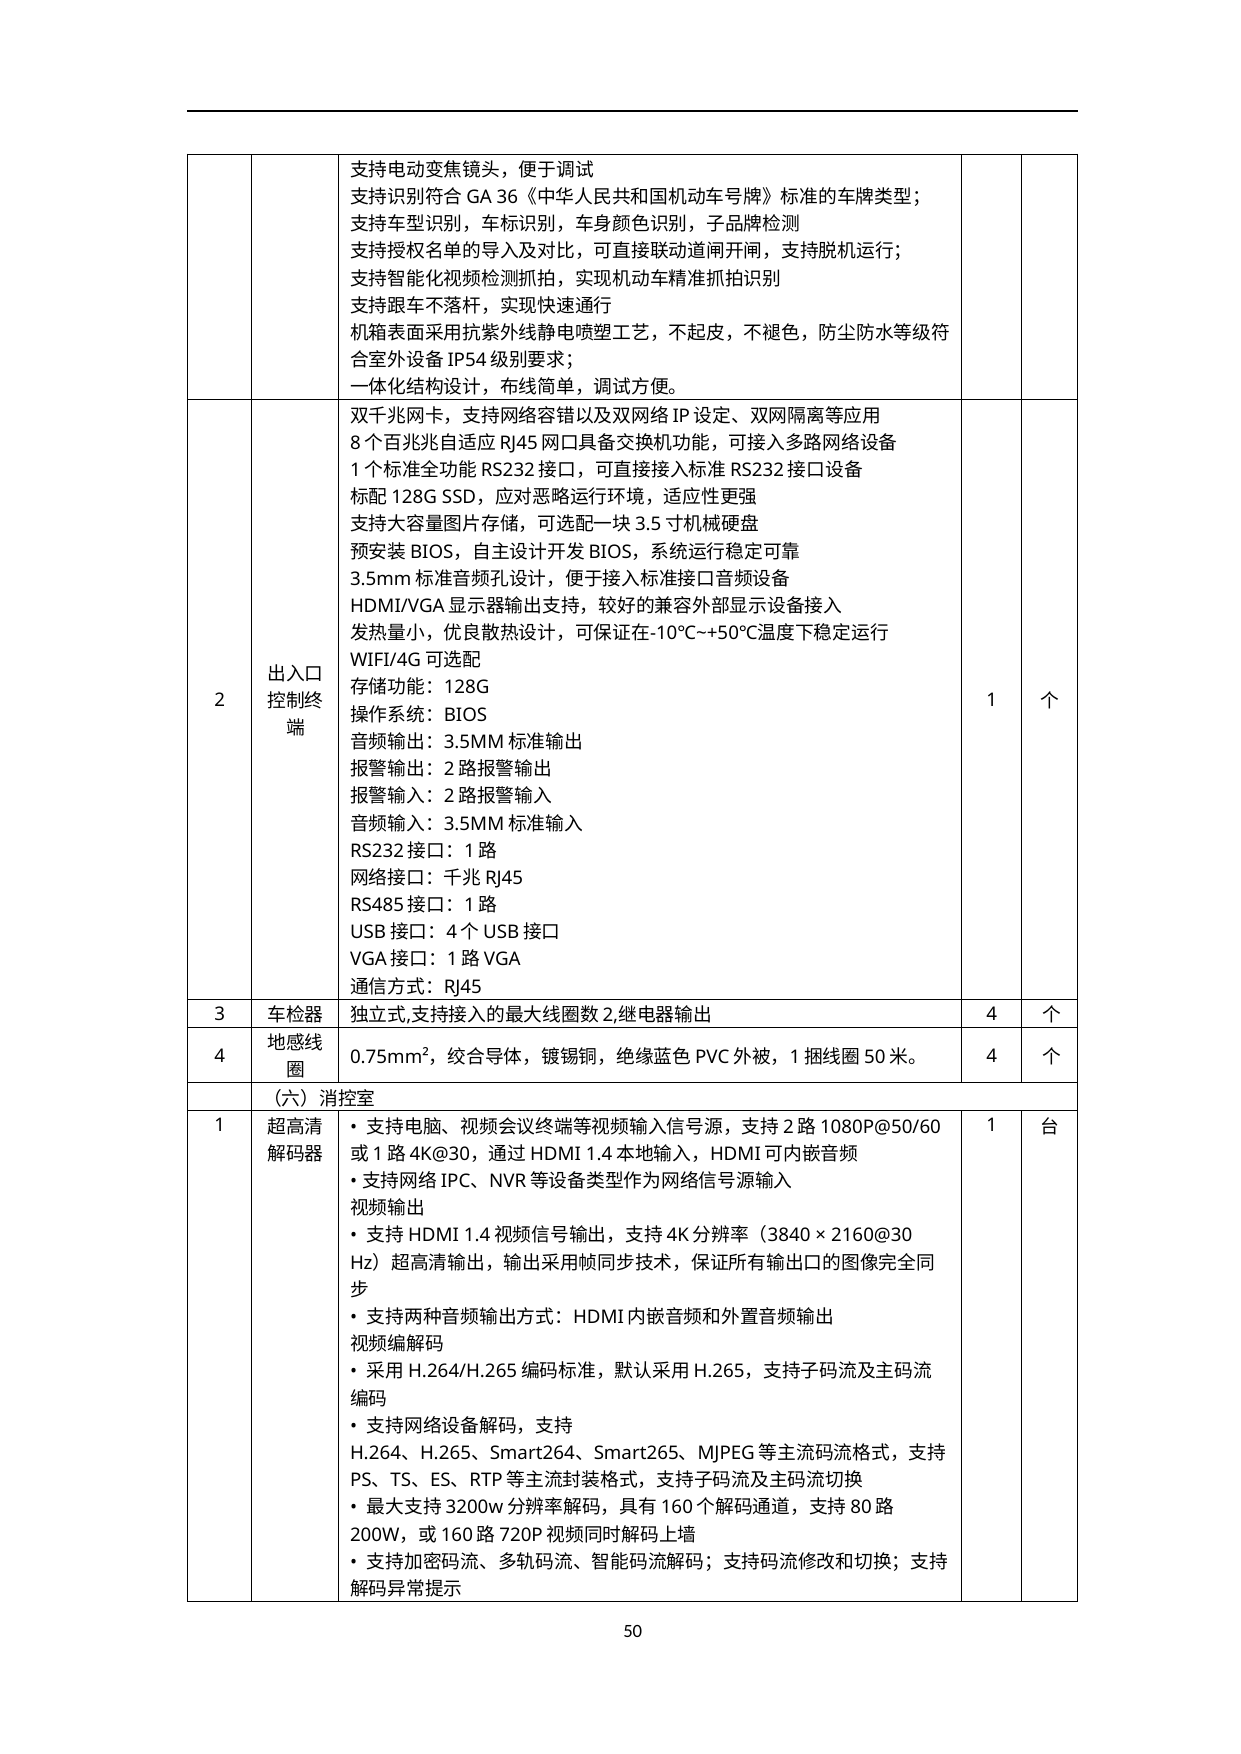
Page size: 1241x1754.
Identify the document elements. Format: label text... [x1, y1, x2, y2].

table_cell 1 [962, 400, 1021, 998]
table_cell 4 [962, 1028, 1021, 1082]
table_cell 车检器 [252, 1000, 338, 1027]
table_cell 4 [188, 1028, 251, 1082]
table_cell 台 [1022, 155, 1077, 399]
table_cell 地感线圈 [252, 1028, 338, 1082]
table_cell 道闸 [252, 155, 338, 399]
table_cell 独立式,支持接入的最大线圈数2,继电器输出 [339, 1000, 961, 1027]
table_cell 个 [1022, 400, 1077, 998]
table_cell 4 [962, 155, 1021, 399]
table_cell 2 [188, 400, 251, 998]
table_cell 双千兆网卡，支持网络容错以及双网络IP设定、双网隔离等应用 8个百兆兆自适应RJ45网口具备交换机功能，可接入多路网络设备 1个标准全功能RS232接口，可直接接入标准RS232接口设备 标配128G SSD，应对恶略运行环境，适应性更强 支持大容量图片存储，可选配一块3.5寸机械硬盘 预安装BIOS，自主设计开发BIOS，系统运行稳定可靠 3.5mm标准音频孔设计，便于接入标准接口音频设备 HDMI/VGA显示器输出支持，较好的兼容外部显示设备接入 发热量小，优良散热设计，可保证在-10℃~+50℃温度下稳定运行 WIFI/4G可选配 存储功能：128G 操作系统：BIOS 音频输出：3.5MM标准输出 报警输出：2路报警输出 报警输入：2路报警输入 音频输入：3.5MM标准输入 RS232接口：1路 网络接口：千兆RJ45 RS485接口：1路 USB接口：4个USB接口 VGA接口：1路VGA 通信方式：RJ45 [339, 400, 961, 998]
table_cell （六）消控室 [252, 1083, 1077, 1110]
table_cell 超高清解码器 [252, 1111, 338, 1601]
table_cell 个 [1022, 1028, 1077, 1082]
table_cell 0.75mm²，绞合导体，镀锡铜，绝缘蓝色PVC外被，1捆线圈50米。 [339, 1028, 961, 1082]
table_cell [339, 155, 961, 399]
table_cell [339, 1111, 961, 1601]
table_cell 1 [188, 155, 251, 399]
table_cell 个 [1022, 1000, 1077, 1027]
table_cell [188, 1083, 251, 1110]
table_cell 台 [1022, 1111, 1077, 1601]
table_cell 4 [962, 1000, 1021, 1027]
table_cell 1 [962, 1111, 1021, 1601]
table_cell 1 [188, 1111, 251, 1601]
table_cell 3 [188, 1000, 251, 1027]
table_cell 出入口控制终端 [252, 400, 338, 998]
